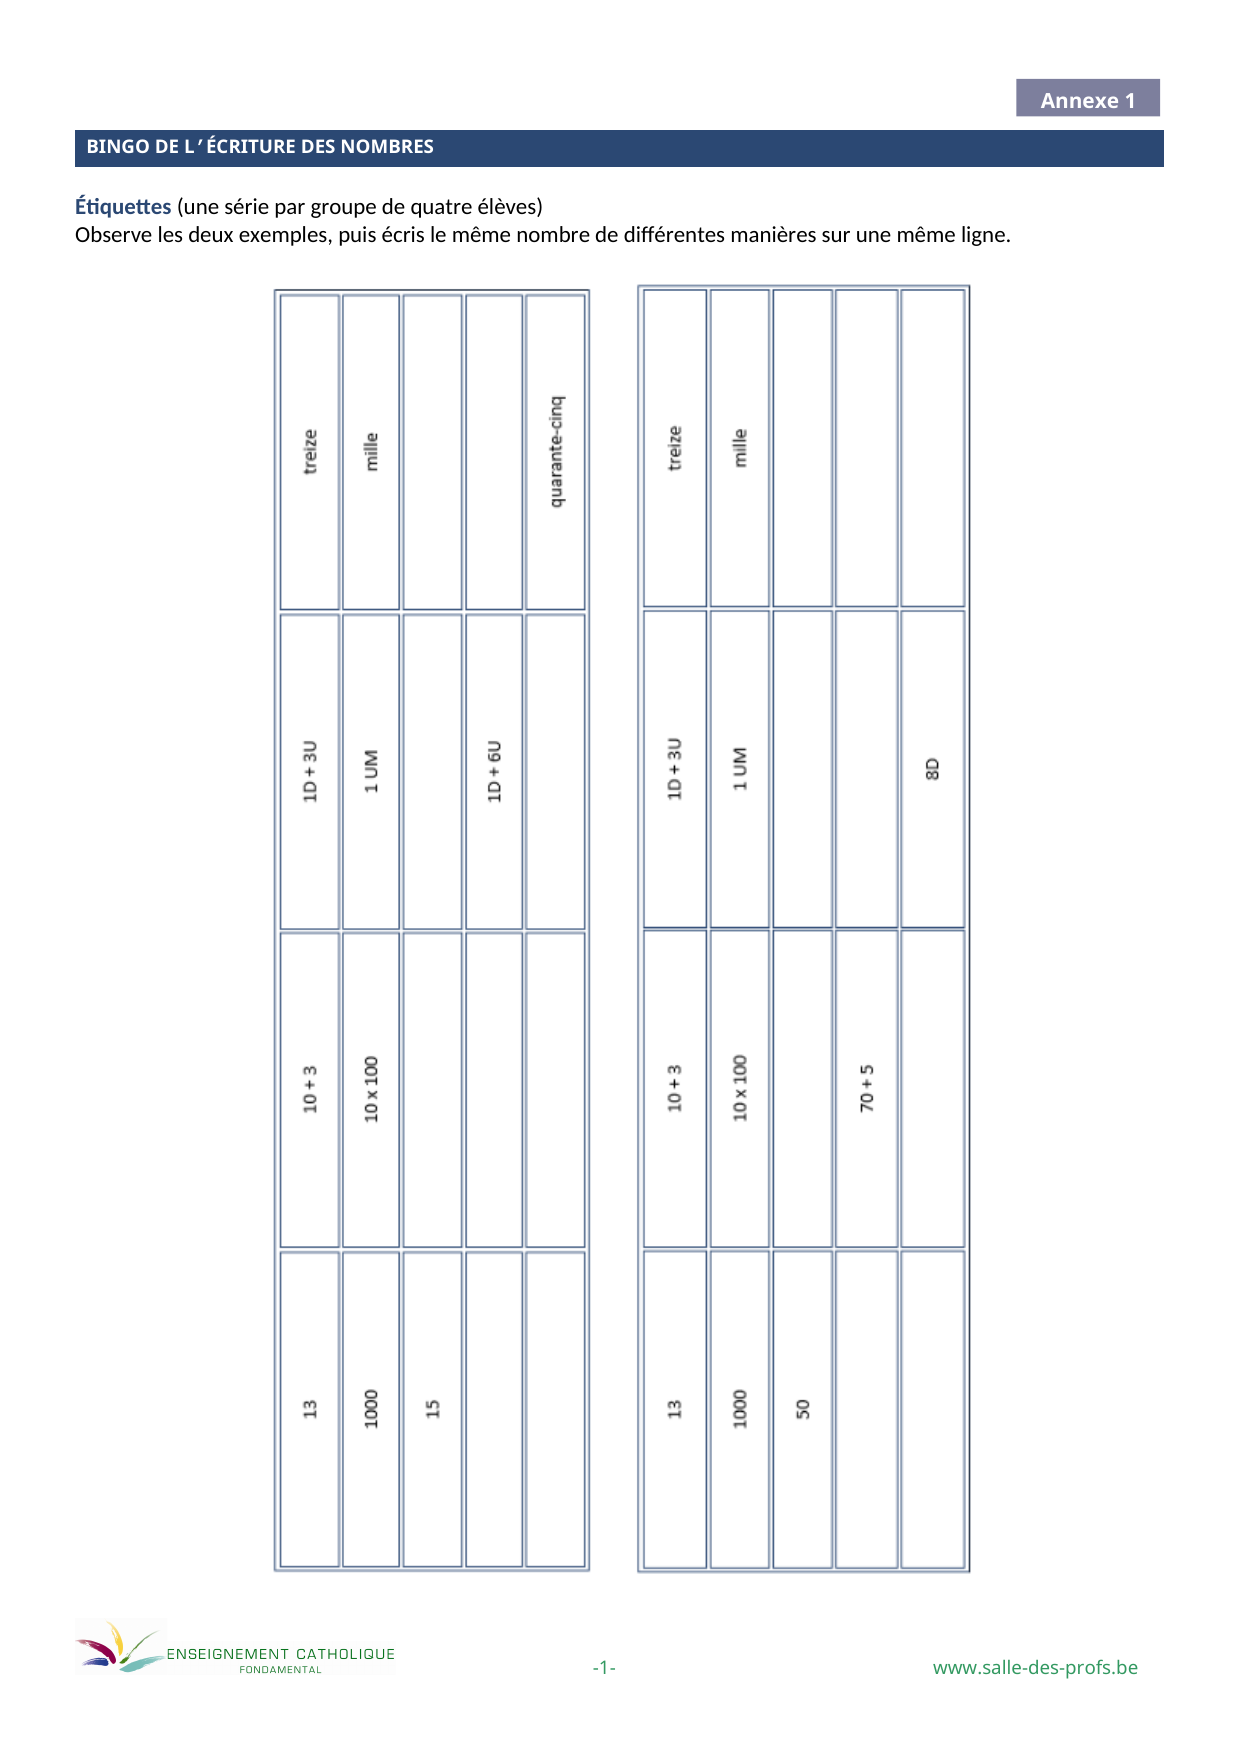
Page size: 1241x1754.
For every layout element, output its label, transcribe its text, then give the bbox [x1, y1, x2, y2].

picture [262, 279, 980, 1579]
table_header Bingo de l’écriture des nombres [75, 130, 1164, 167]
text Étiquettes (une série par groupe de quatre élèves) [75, 192, 1165, 220]
text Observe les deux exemples, puis écris le même nombre de différentes manières sur une même ligne. [75, 220, 1165, 248]
picture [75, 1618, 396, 1675]
